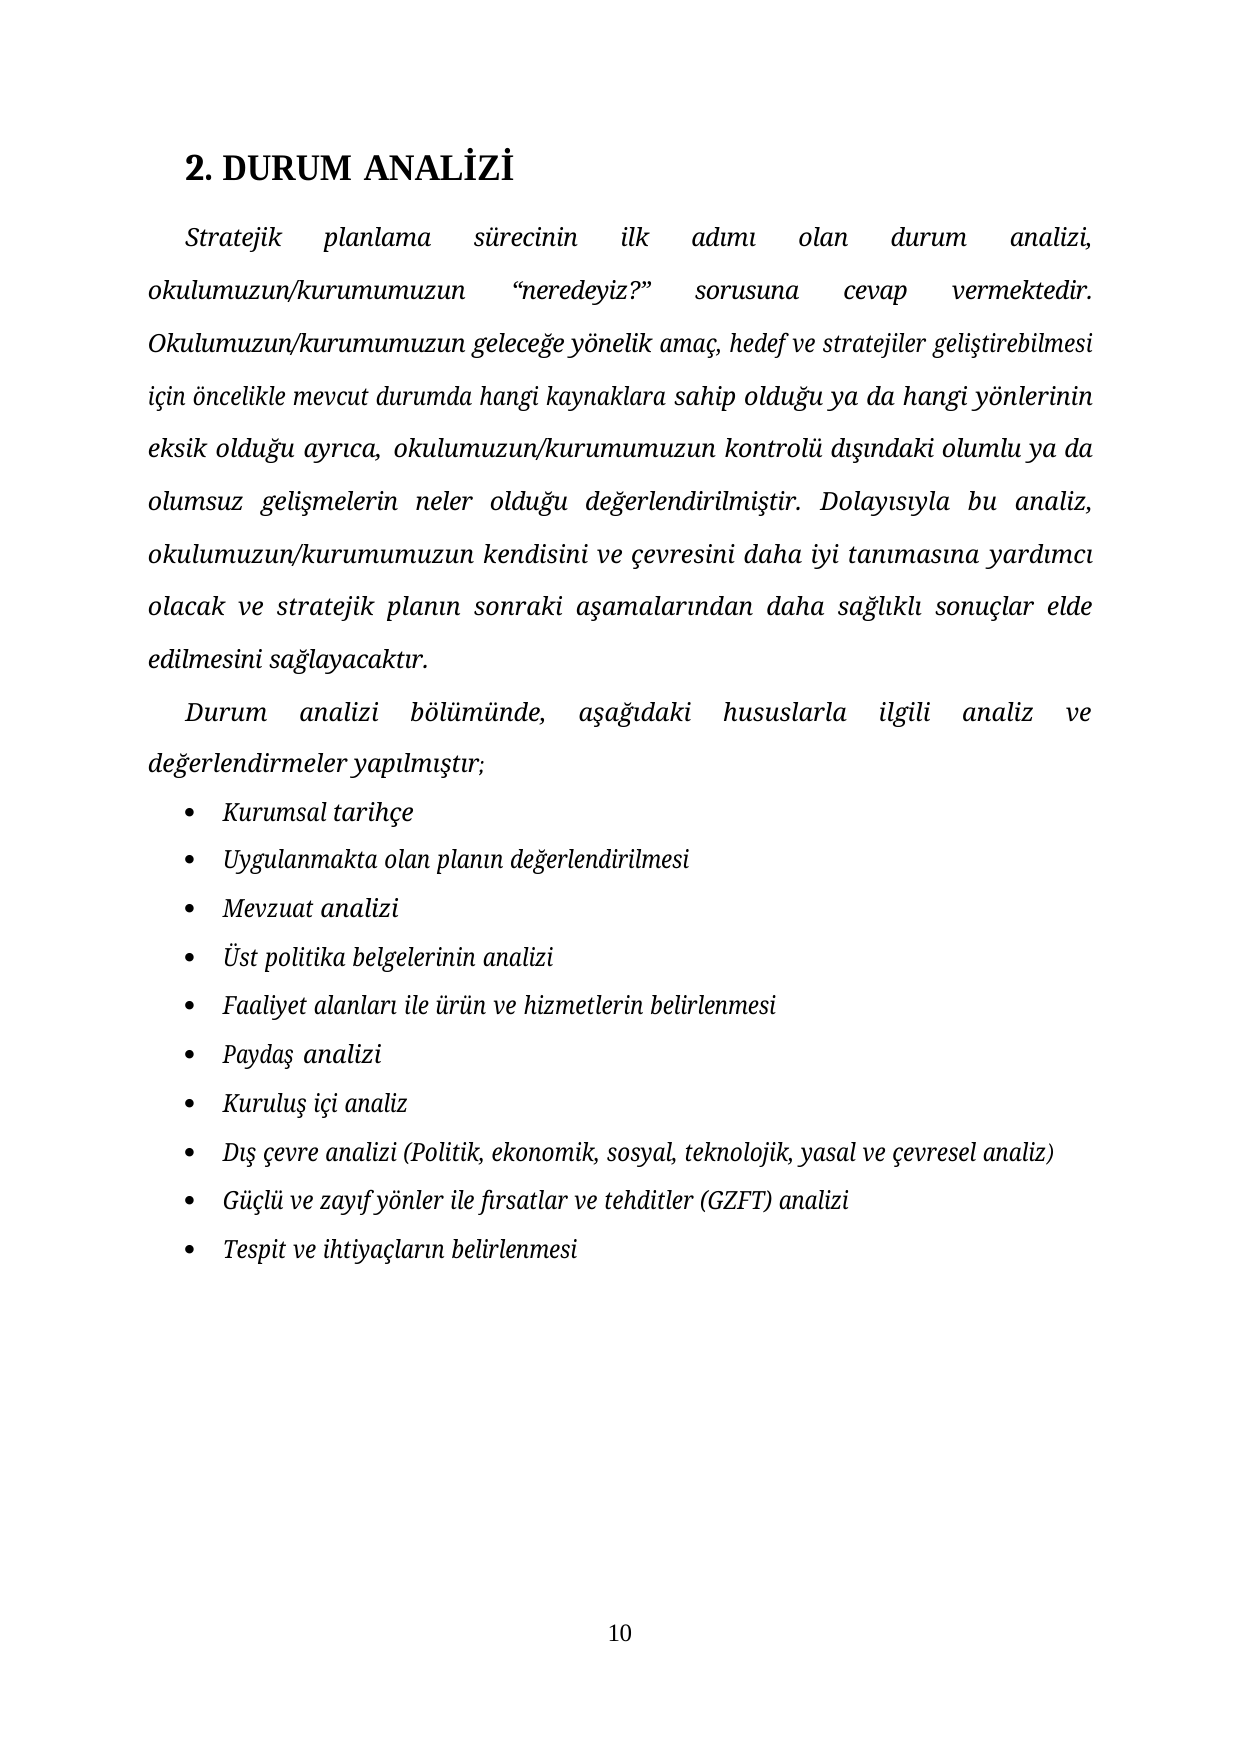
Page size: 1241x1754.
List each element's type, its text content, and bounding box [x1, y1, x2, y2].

list Dış çevre analizi (Politik, ekonomik, sosyal, teknolojik, yasal ve çevresel analiz) [185, 1134, 1198, 1168]
text Durum analizi bölümünde, aşağıdaki hususlarla ilgili analiz ve değerlendirmeler yapılmıştır; [148, 694, 1093, 780]
list Kurumsal tarihçe [185, 797, 1198, 827]
list Faaliyet alanları ile ürün ve hizmetlerin belirlenmesi [185, 988, 1198, 1022]
list Mevzuat analizi [185, 890, 1198, 924]
subtitle DURUM ANALİZİ [185, 146, 1198, 190]
list Uygulanmakta olan planın değerlendirilmesi [185, 842, 1198, 876]
list Üst politika belgelerinin analizi [185, 939, 1198, 973]
list Tespit ve ihtiyaçların belirlenmesi [185, 1232, 1198, 1266]
list Güçlü ve zayıf yönler ile fırsatlar ve tehditler (GZFT) analizi [185, 1183, 1198, 1217]
list Paydaş analizi [185, 1037, 1198, 1071]
text Stratejik planlama sürecinin ilk adımı olan durum analizi, okulumuzun/kurumumuzun “neredeyiz?” sorusuna cevap vermektedir. Okulumuzun/kurumumuzun geleceğe yönelik amaç, hedef ve stratejiler geliştirebilmesi için öncelikle mevcut durumda hangi kaynaklara sahip olduğu ya da hangi yönlerinin eksik olduğu ayrıca, okulumuzun/kurumumuzun kontrolü dışındaki olumlu ya da olumsuz gelişmelerin neler olduğu değerlendirilmiştir. Dolayısıyla bu analiz, okulumuzun/kurumumuzun kendisini ve çevresini daha iyi tanımasına yardımcı olacak ve stratejik planın sonraki aşamalarından daha sağlıklı sonuçlar elde edilmesini sağlayacaktır. [148, 220, 1093, 676]
list Kuruluş içi analiz [185, 1085, 1198, 1119]
